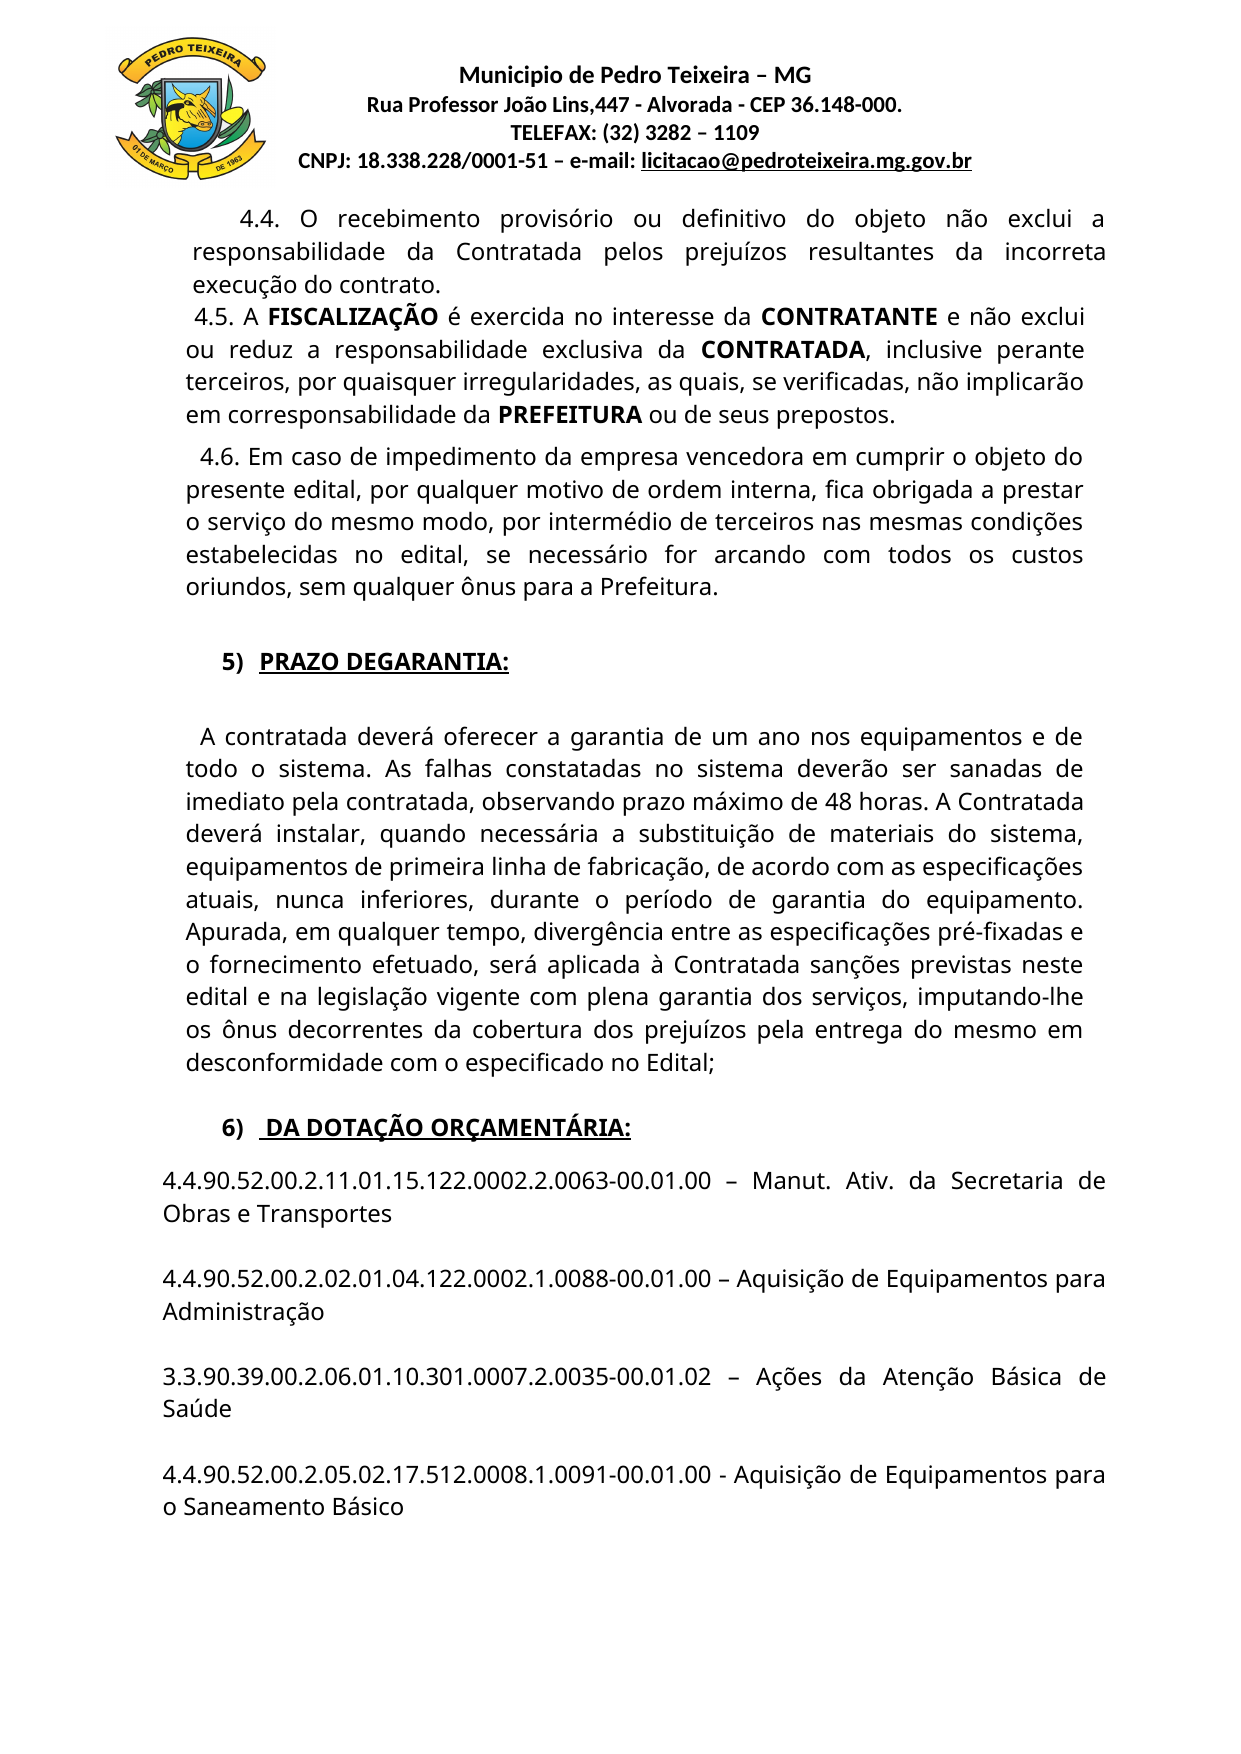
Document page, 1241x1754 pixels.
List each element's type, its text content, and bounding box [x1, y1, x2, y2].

text 4.4.90.52.00.2.02.01.04.122.0002.1.0088-00.01.00 – Aquisição de Equipamentos para Administração [162, 1262, 1107, 1327]
text 4.4.90.52.00.2.11.01.15.122.0002.2.0063-00.01.00 – Manut. Ativ. da Secretaria de Obras e Transportes [162, 1164, 1107, 1229]
list DA DOTAÇÃO ORÇAMENTÁRIA: [222, 1111, 1107, 1143]
list 4.6. Em caso de impedimento da empresa vencedora em cumprir o objeto do presente edital, por qualquer motivo de ordem interna, fica obrigada a prestar o serviço do mesmo modo, por intermédio de terceiros nas mesmas condições estabelecidas no edital, se necessário for arcando com todos os custos oriundos, sem qualquer ônus para a Prefeitura. [185, 440, 1085, 603]
text 4.4.90.52.00.2.05.02.17.512.0008.1.0091-00.01.00 - Aquisição de Equipamentos para o Saneamento Básico [162, 1457, 1107, 1523]
picture [104, 26, 277, 188]
text 4.4. O recebimento provisório ou definitivo do objeto não exclui a responsabilidade da Contratada pelos prejuízos resultantes da incorreta execução do contrato. [162, 202, 1107, 300]
text 4.5. A FISCALIZAÇÃO é exercida no interesse da CONTRATANTE e não exclui ou reduz a responsabilidade exclusiva da CONTRATADA, inclusive perante terceiros, por quaisquer irregularidades, as quais, se verificadas, não implicarão em corresponsabilidade da PREFEITURA ou de seus prepostos. [185, 300, 1085, 430]
text 3.3.90.39.00.2.06.01.10.301.0007.2.0035-00.01.02 – Ações da Atenção Básica de Saúde [162, 1360, 1107, 1425]
list A contratada deverá oferecer a garantia de um ano nos equipamentos e de todo o sistema. As falhas constatadas no sistema deverão ser sanadas de imediato pela contratada, observando prazo máximo de 48 horas. A Contratada deverá instalar, quando necessária a substituição de materiais do sistema, equipamentos de primeira linha de fabricação, de acordo com as especificações atuais, nunca inferiores, durante o período de garantia do equipamento. Apurada, em qualquer tempo, divergência entre as especificações pré-fixadas e o fornecimento efetuado, será aplicada à Contratada sanções previstas neste edital e na legislação vigente com plena garantia dos serviços, imputando-lhe os ônus decorrentes da cobertura dos prejuízos pela entrega do mesmo em desconformidade com o especificado no Edital; [185, 719, 1085, 1078]
list PRAZO DEGARANTIA: [222, 645, 1107, 677]
